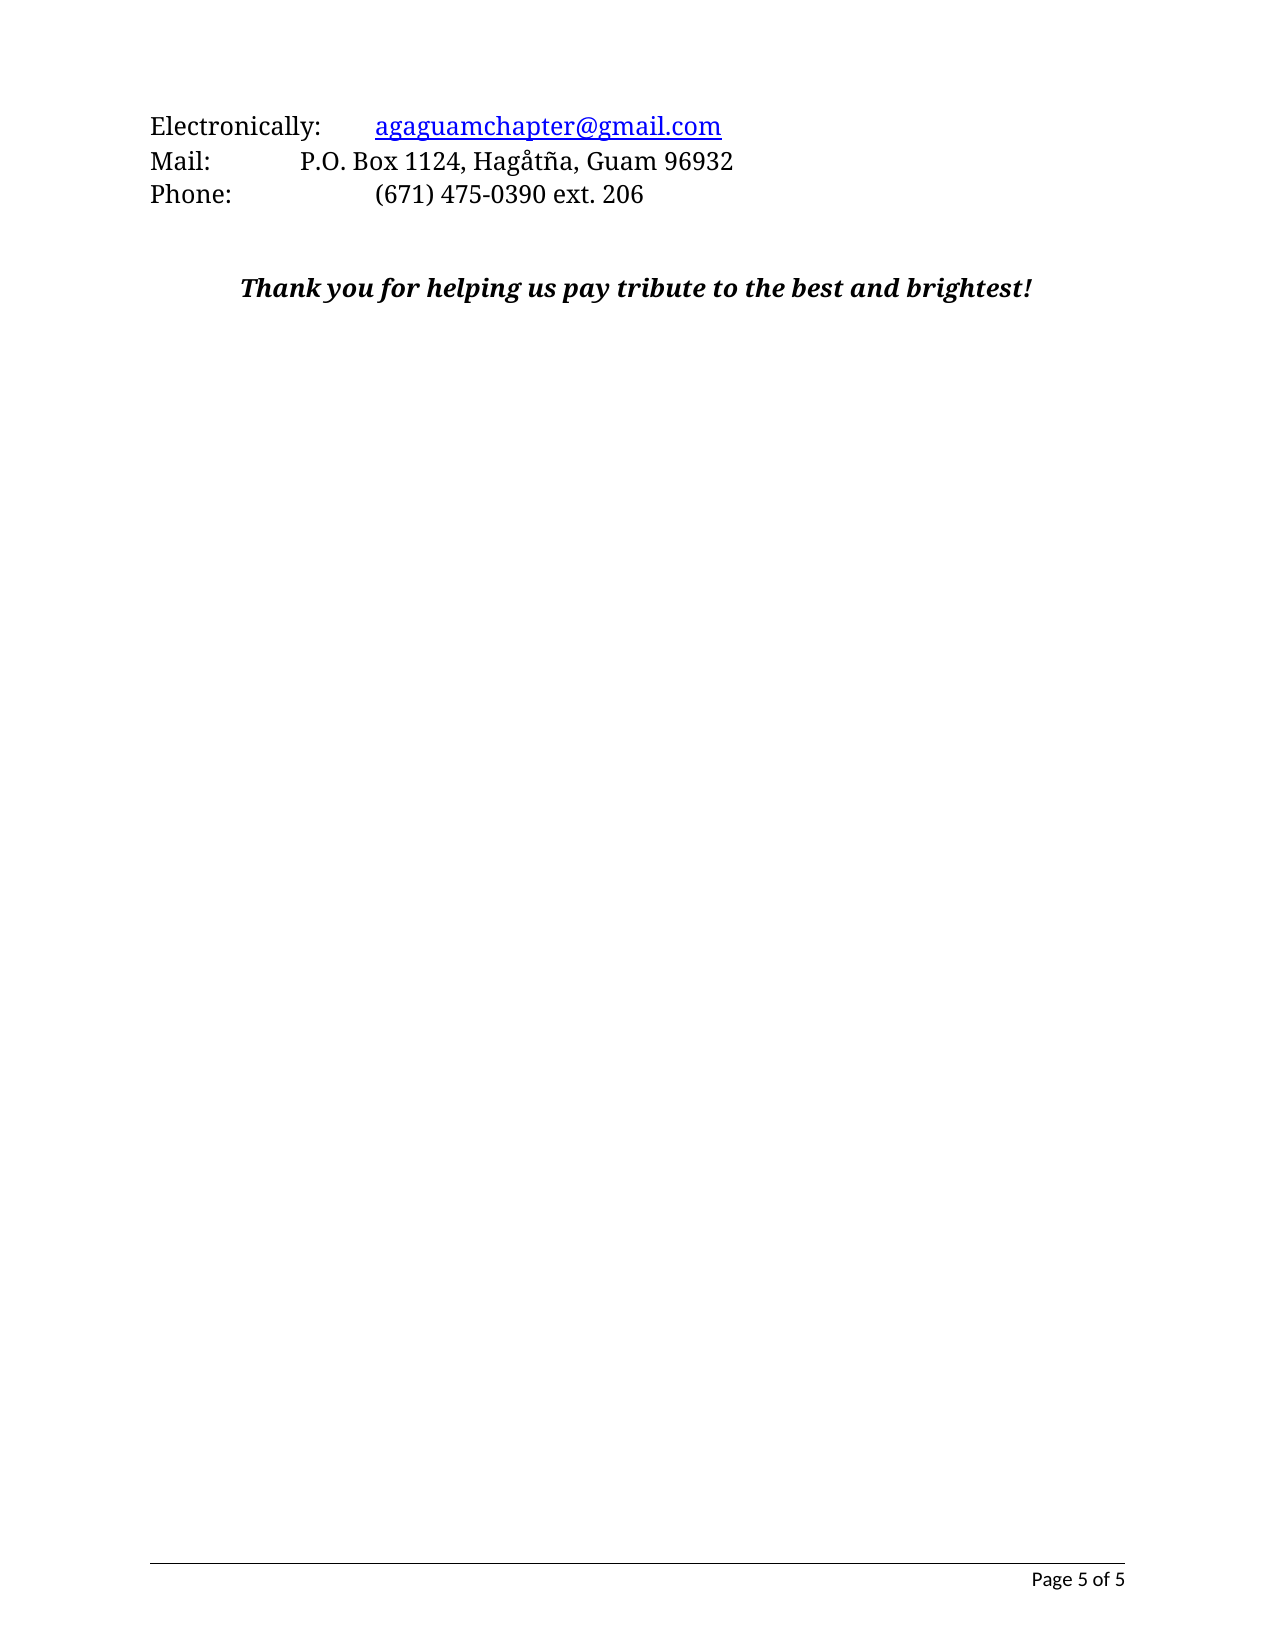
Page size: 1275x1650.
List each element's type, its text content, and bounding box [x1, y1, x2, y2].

text Electronically: agaguamchapter@gmail.com [150, 109, 1125, 143]
subtitle Thank you for helping us pay tribute to the best and brightest! [150, 270, 1125, 304]
text Mail: P.O. Box 1124, Hagåtña, Guam 96932 [150, 143, 1125, 177]
text Phone: (671) 475-0390 ext. 206 [150, 177, 1125, 211]
